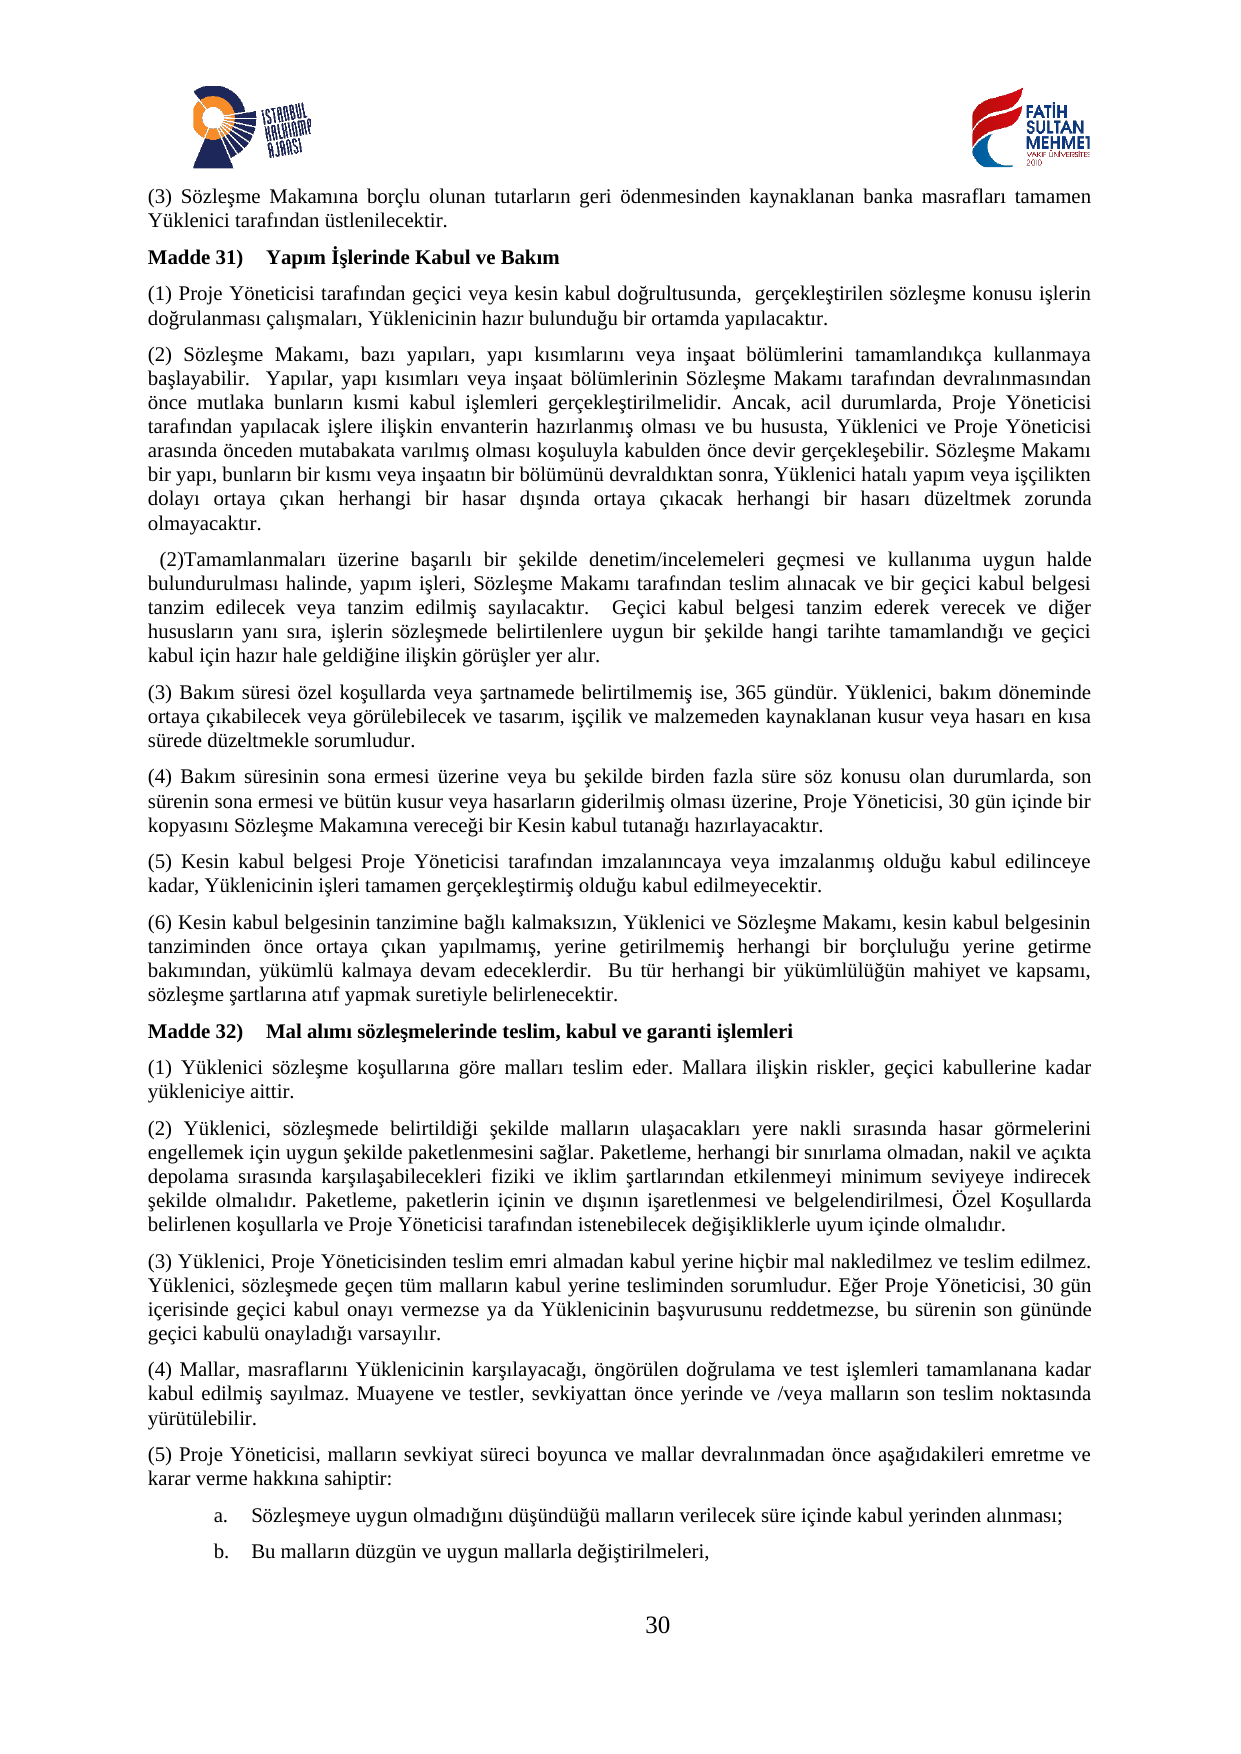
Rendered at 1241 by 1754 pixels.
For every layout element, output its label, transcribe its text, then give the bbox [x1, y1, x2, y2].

picture [191, 86, 311, 168]
text (2) Sözleşme Makamı, bazı yapıları, yapı kısımlarını veya inşaat bölümlerini tamamlandıkça kullanmaya başlayabilir. Yapılar, yapı kısımları veya inşaat bölümlerinin Sözleşme Makamı tarafından devralınmasından önce mutlaka bunların kısmi kabul işlemleri gerçekleştirilmelidir. Ancak, acil durumlarda, Proje Yöneticisi tarafından yapılacak işlere ilişkin envanterin hazırlanmış olması ve bu hususta, Yüklenici ve Proje Yöneticisi arasında önceden mutabakata varılmış olması koşuluyla kabulden önce devir gerçekleşebilir. Sözleşme Makamı bir yapı, bunların bir kısmı veya inşaatın bir bölümünü devraldıktan sonra, Yüklenici hatalı yapım veya işçilikten dolayı ortaya çıkan herhangi bir hasar dışında ortaya çıkacak herhangi bir hasarı düzeltmek zorunda olmayacaktır. [148, 342, 1093, 534]
text (2) Yüklenici, sözleşmede belirtildiği şekilde malların ulaşacakları yere nakli sırasında hasar görmelerini engellemek için uygun şekilde paketlenmesini sağlar. Paketleme, herhangi bir sınırlama olmadan, nakil ve açıkta depolama sırasında karşılaşabilecekleri fiziki ve iklim şartlarından etkilenmeyi minimum seviyeye indirecek şekilde olmalıdır. Paketleme, paketlerin içinin ve dışının işaretlenmesi ve belgelendirilmesi, Özel Koşullarda belirlenen koşullarla ve Proje Yöneticisi tarafından istenebilecek değişikliklerle uyum içinde olmalıdır. [148, 1116, 1093, 1236]
list Mal alımı sözleşmelerinde teslim, kabul ve garanti işlemleri [148, 1018, 1093, 1043]
text (1) Yüklenici sözleşme koşullarına göre malları teslim eder. Mallara ilişkin riskler, geçici kabullerine kadar yükleniciye aittir. [148, 1055, 1093, 1103]
list Bu malların düzgün ve uygun mallarla değiştirilmeleri, [213, 1539, 1093, 1563]
text (2)Tamamlanmaları üzerine başarılı bir şekilde denetim/incelemeleri geçmesi ve kullanıma uygun halde bulundurulması halinde, yapım işleri, Sözleşme Makamı tarafından teslim alınacak ve bir geçici kabul belgesi tanzim edilecek veya tanzim edilmiş sayılacaktır. Geçici kabul belgesi tanzim ederek verecek ve diğer hususların yanı sıra, işlerin sözleşmede belirtilenlere uygun bir şekilde hangi tarihte tamamlandığı ve geçici kabul için hazır hale geldiğine ilişkin görüşler yer alır. [148, 547, 1093, 667]
list Yapım İşlerinde Kabul ve Bakım [148, 245, 1093, 269]
text (5) Proje Yöneticisi, malların sevkiyat süreci boyunca ve mallar devralınmadan önce aşağıdakileri emretme ve karar verme hakkına sahiptir: [148, 1442, 1093, 1490]
picture [970, 87, 1090, 166]
text (5) Kesin kabul belgesi Proje Yöneticisi tarafından imzalanıncaya veya imzalanmış olduğu kabul edilinceye kadar, Yüklenicinin işleri tamamen gerçekleştirmiş olduğu kabul edilmeyecektir. [148, 849, 1093, 897]
text (3) Bakım süresi özel koşullarda veya şartnamede belirtilmemiş ise, 365 gündür. Yüklenici, bakım döneminde ortaya çıkabilecek veya görülebilecek ve tasarım, işçilik ve malzemeden kaynaklanan kusur veya hasarı en kısa sürede düzeltmekle sorumludur. [148, 680, 1093, 752]
text (6) Kesin kabul belgesinin tanzimine bağlı kalmaksızın, Yüklenici ve Sözleşme Makamı, kesin kabul belgesinin tanziminden önce ortaya çıkan yapılmamış, yerine getirilmemiş herhangi bir borçluluğu yerine getirme bakımından, yükümlü kalmaya devam edeceklerdir. Bu tür herhangi bir yükümlülüğün mahiyet ve kapsamı, sözleşme şartlarına atıf yapmak suretiyle belirlenecektir. [148, 910, 1093, 1006]
list Sözleşmeye uygun olmadığını düşündüğü malların verilecek süre içinde kabul yerinden alınması; [213, 1503, 1093, 1527]
text (4) Bakım süresinin sona ermesi üzerine veya bu şekilde birden fazla süre söz konusu olan durumlarda, son sürenin sona ermesi ve bütün kusur veya hasarların giderilmiş olması üzerine, Proje Yöneticisi, 30 gün içinde bir kopyasını Sözleşme Makamına vereceği bir Kesin kabul tutanağı hazırlayacaktır. [148, 764, 1093, 837]
text (4) Mallar, masraflarını Yüklenicinin karşılayacağı, öngörülen doğrulama ve test işlemleri tamamlanana kadar kabul edilmiş sayılmaz. Muayene ve testler, sevkiyattan önce yerinde ve /veya malların son teslim noktasında yürütülebilir. [148, 1357, 1093, 1429]
text (3) Sözleşme Makamına borçlu olunan tutarların geri ödenmesinden kaynaklanan banka masrafları tamamen Yüklenici tarafından üstlenilecektir. [148, 184, 1093, 232]
text (1) Proje Yöneticisi tarafından geçici veya kesin kabul doğrultusunda, gerçekleştirilen sözleşme konusu işlerin doğrulanması çalışmaları, Yüklenicinin hazır bulunduğu bir ortamda yapılacaktır. [148, 281, 1093, 329]
text (3) Yüklenici, Proje Yöneticisinden teslim emri almadan kabul yerine hiçbir mal nakledilmez ve teslim edilmez. Yüklenici, sözleşmede geçen tüm malların kabul yerine tesliminden sorumludur. Eğer Proje Yöneticisi, 30 gün içerisinde geçici kabul onayı vermezse ya da Yüklenicinin başvurusunu reddetmezse, bu sürenin son gününde geçici kabulü onayladığı varsayılır. [148, 1248, 1093, 1345]
